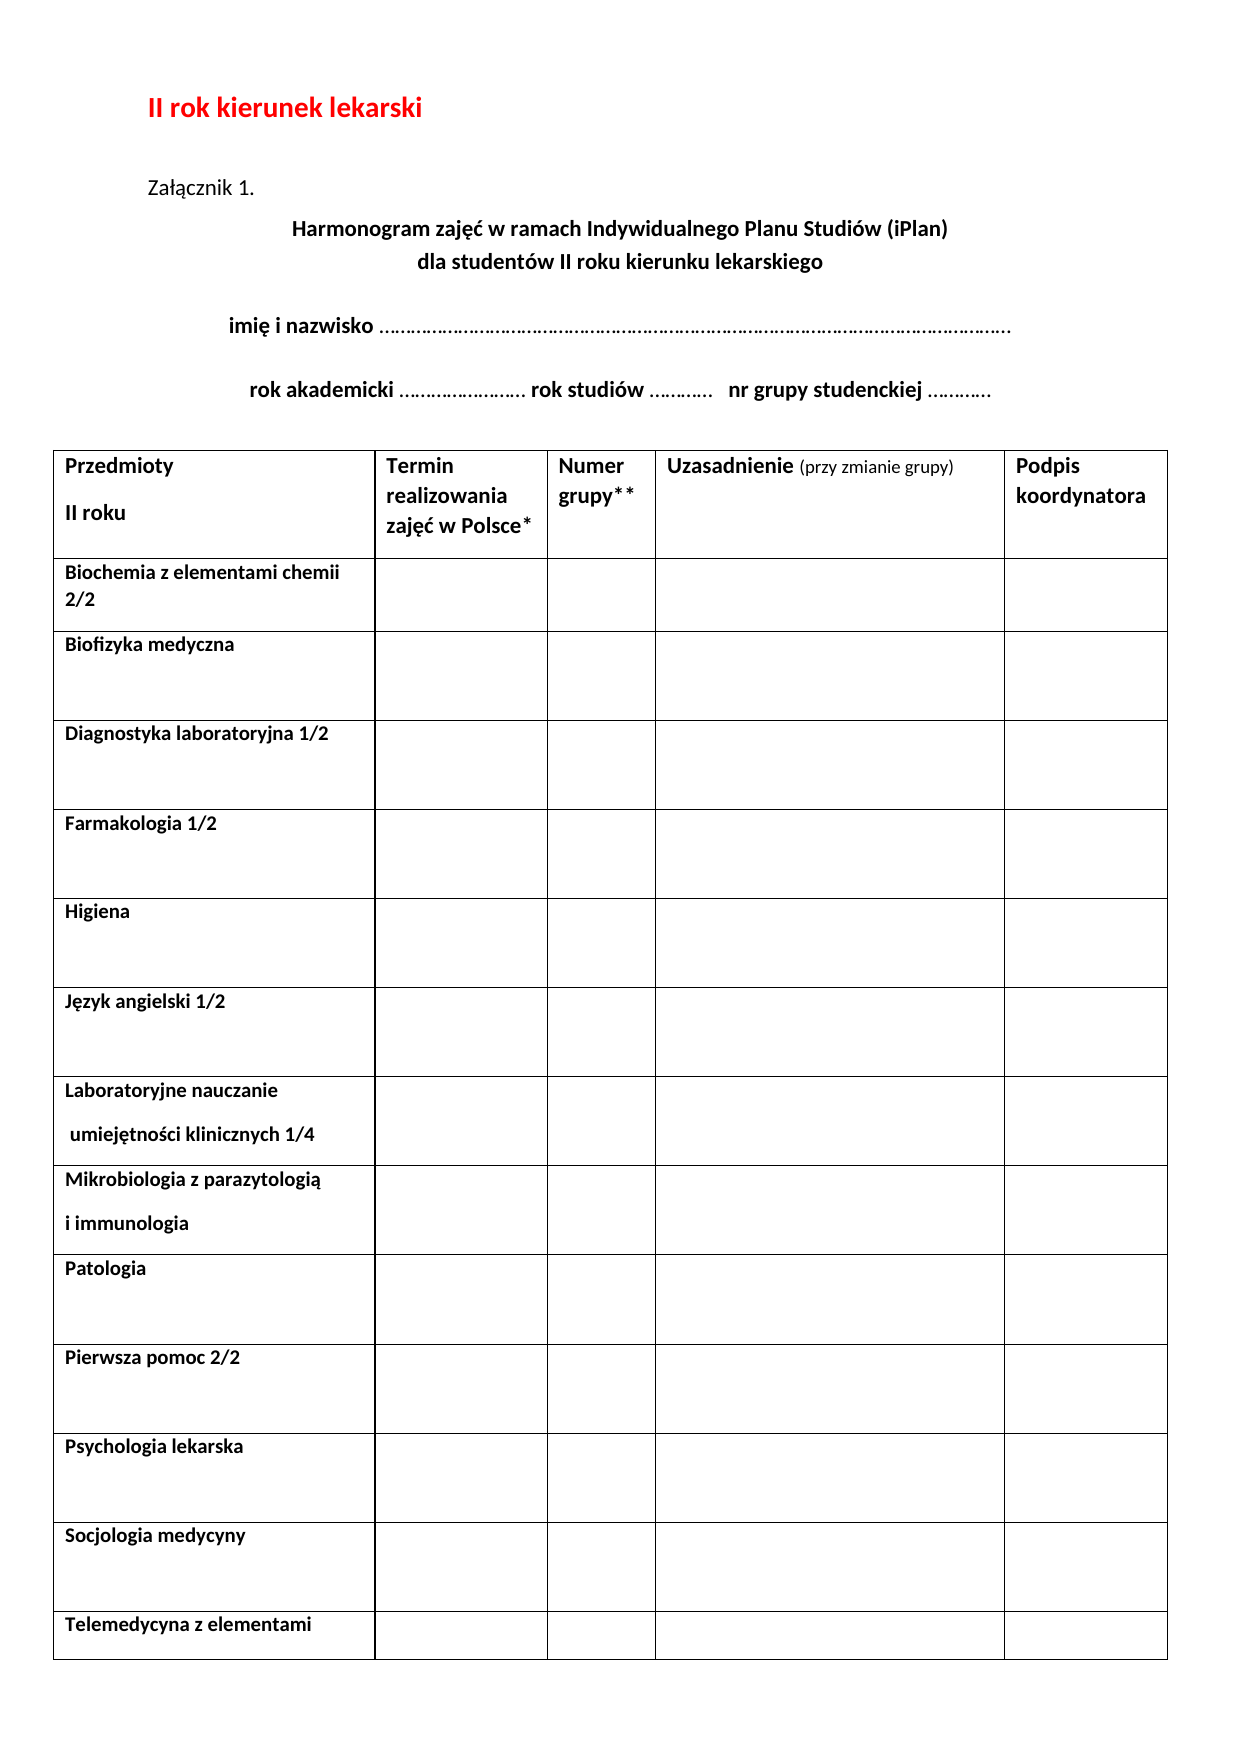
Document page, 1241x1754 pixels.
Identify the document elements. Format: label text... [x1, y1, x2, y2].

table_header Podpis koordynatora [1005, 451, 1167, 558]
table_cell [376, 1434, 547, 1522]
table_cell [376, 632, 547, 719]
table_cell Język angielski 1/2 [54, 988, 374, 1076]
table_cell [376, 1077, 547, 1165]
table_cell Socjologia medycyny [54, 1523, 374, 1611]
table_cell [548, 988, 655, 1076]
text Harmonogram zajęć w ramach Indywidualnego Planu Studiów (iPlan) [148, 214, 1092, 243]
text imię i nazwisko ………………………………………………………………………………………………………… [148, 311, 1092, 339]
table_cell [548, 1077, 655, 1165]
table_cell [548, 1255, 655, 1343]
table_header Przedmioty II roku [54, 451, 374, 558]
table_cell [656, 1523, 1004, 1611]
table_cell [376, 899, 547, 987]
table_cell [656, 1077, 1004, 1165]
table_cell [1005, 1612, 1167, 1658]
table_cell [376, 1345, 547, 1432]
table_cell [1005, 1523, 1167, 1611]
table_cell [548, 1166, 655, 1254]
table_cell [548, 559, 655, 631]
table_cell [376, 988, 547, 1076]
table_cell [656, 721, 1004, 809]
table_cell Psychologia lekarska [54, 1434, 374, 1522]
table_cell [1005, 1434, 1167, 1522]
table_cell [376, 721, 547, 809]
table_cell Biochemia z elementami chemii 2/2 [54, 559, 374, 631]
table_cell [1005, 988, 1167, 1076]
table_cell [1005, 721, 1167, 809]
table_cell [656, 1166, 1004, 1254]
table_cell [376, 810, 547, 898]
table_cell [1005, 632, 1167, 719]
table_cell [376, 559, 547, 631]
table_cell [656, 899, 1004, 987]
table_cell Biofizyka medyczna [54, 632, 374, 719]
table_cell [656, 988, 1004, 1076]
table_cell Laboratoryjne nauczanie umiejętności klinicznych 1/4 [54, 1077, 374, 1165]
table_cell [656, 559, 1004, 631]
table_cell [54, 1612, 374, 1658]
table_cell Higiena [54, 899, 374, 987]
table_cell [1005, 1077, 1167, 1165]
table_cell [1005, 810, 1167, 898]
table_cell [1005, 1255, 1167, 1343]
table_cell [656, 1612, 1004, 1658]
table_cell Patologia [54, 1255, 374, 1343]
text Załącznik 1. [148, 173, 1092, 201]
table_cell Pierwsza pomoc 2/2 [54, 1345, 374, 1432]
table_cell [376, 1255, 547, 1343]
table_cell [548, 1523, 655, 1611]
table_cell [548, 899, 655, 987]
table_cell [1005, 899, 1167, 987]
table_cell [656, 1434, 1004, 1522]
table_cell Farmakologia 1/2 [54, 810, 374, 898]
table_cell [1005, 1345, 1167, 1432]
table_cell [1005, 1166, 1167, 1254]
table_header Numer grupy** [548, 451, 655, 558]
text II rok kierunek lekarski [148, 89, 1092, 124]
text dla studentów II roku kierunku lekarskiego [148, 247, 1092, 275]
table_cell [376, 1166, 547, 1254]
table_cell [548, 1345, 655, 1432]
table_header Uzasadnienie (przy zmianie grupy) [656, 451, 1004, 558]
table_cell Diagnostyka laboratoryjna 1/2 [54, 721, 374, 809]
table_header Termin realizowania zajęć w Polsce* [376, 451, 547, 558]
text rok akademicki …………………… rok studiów ………… nr grupy studenckiej ………… [148, 376, 1092, 403]
table_cell [656, 1345, 1004, 1432]
table_cell [548, 721, 655, 809]
table_cell [548, 1612, 655, 1658]
table_cell [548, 632, 655, 719]
table_cell [548, 1434, 655, 1522]
table_cell [548, 810, 655, 898]
table_cell [656, 632, 1004, 719]
table_cell [376, 1523, 547, 1611]
table_cell [656, 1255, 1004, 1343]
table_cell [656, 810, 1004, 898]
table_cell [1005, 559, 1167, 631]
table_cell [376, 1612, 547, 1658]
table_cell Mikrobiologia z parazytologią i immunologia [54, 1166, 374, 1254]
